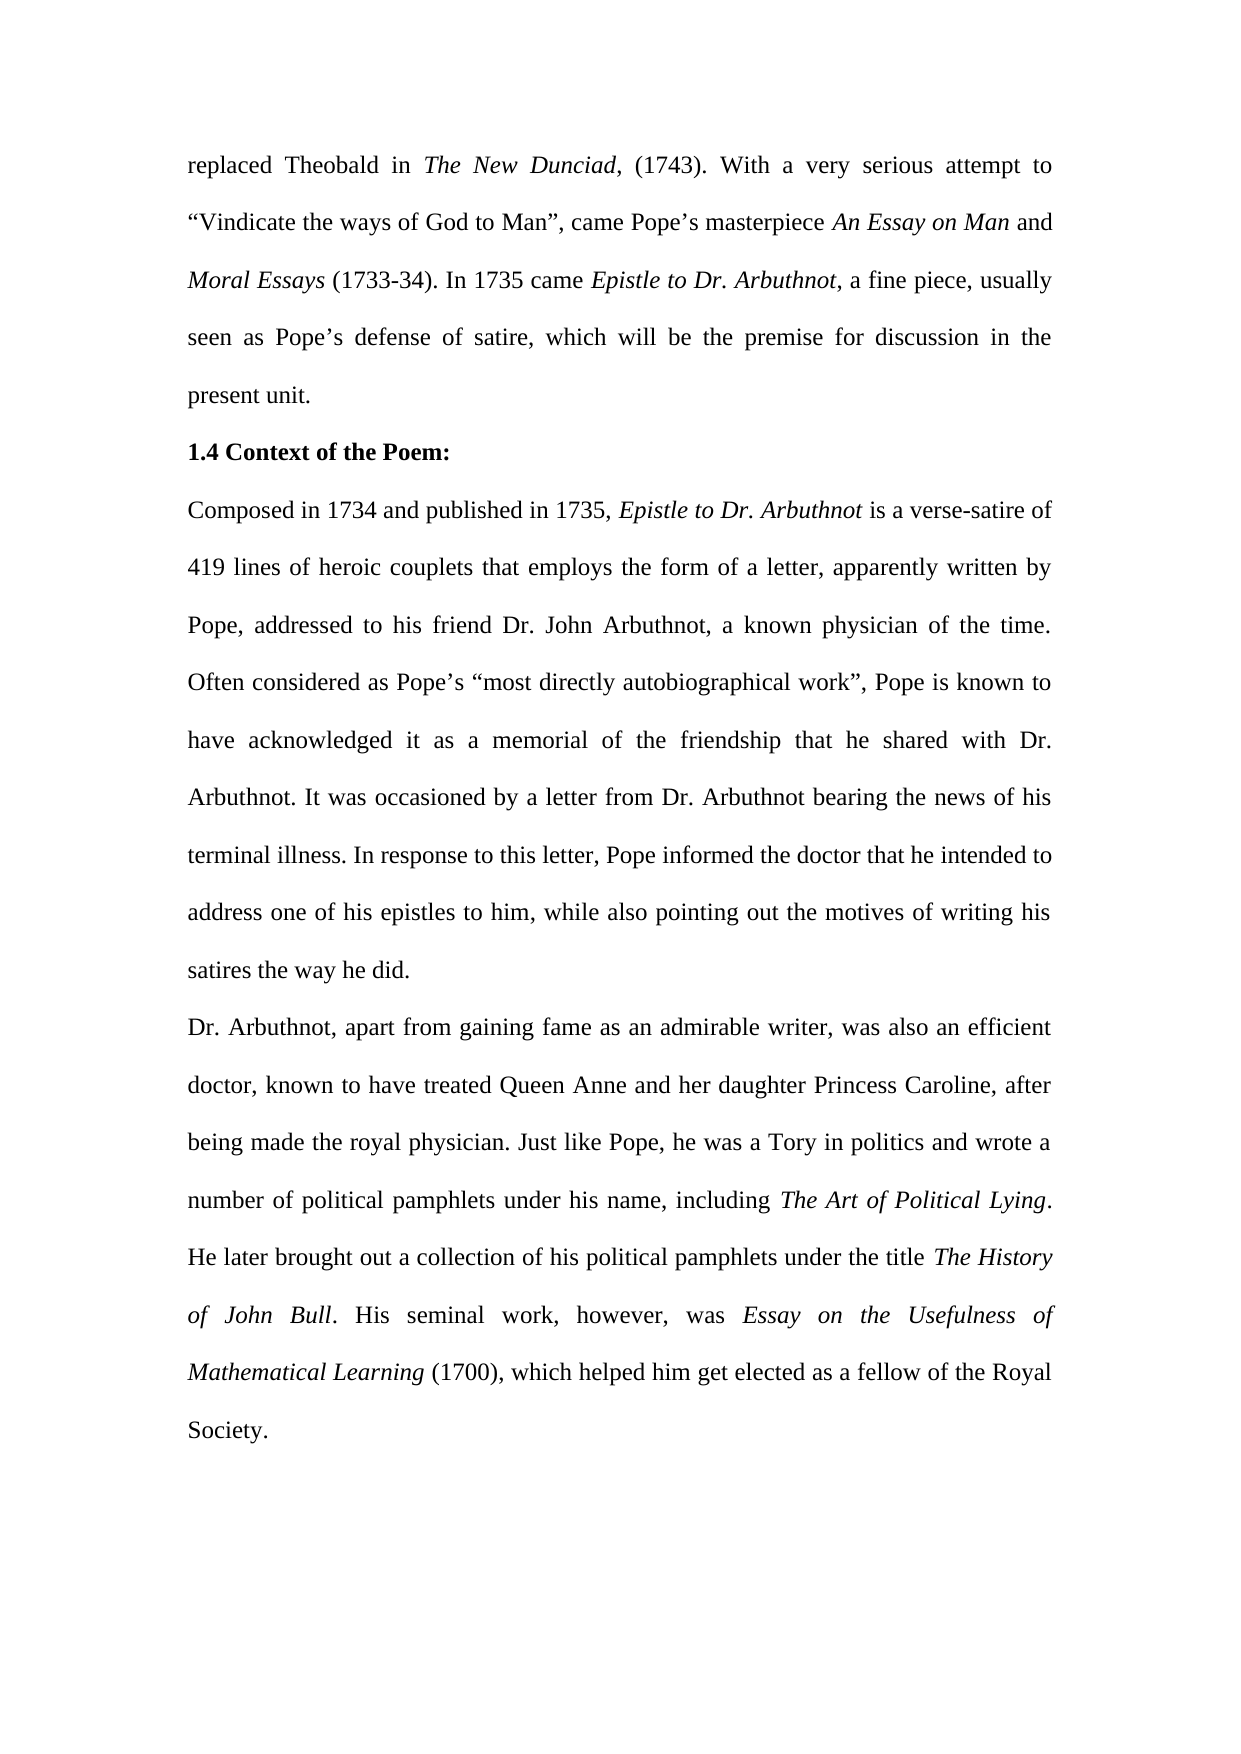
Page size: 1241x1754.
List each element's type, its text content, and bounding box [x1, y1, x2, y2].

text Dr. Arbuthnot, apart from gaining fame as an admirable writer, was also an efficient doctor, known to have treated Queen Anne and her daughter Princess Caroline, after being made the royal physician. Just like Pope, he was a Tory in politics and wrote a number of political pamphlets under his name, including The Art of Political Lying. He later brought out a collection of his political pamphlets under the title The History of John Bull. His seminal work, however, was Essay on the Usefulness of Mathematical Learning (1700), which helped him get elected as a fellow of the Royal Society. [187, 1012, 1053, 1444]
text 1.4 Context of the Poem: [187, 437, 1053, 466]
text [187, 150, 1053, 409]
text Composed in 1734 and published in 1735, Epistle to Dr. Arbuthnot is a verse-satire of 419 lines of heroic couplets that employs the form of a letter, apparently written by Pope, addressed to his friend Dr. John Arbuthnot, a known physician of the time. Often considered as Pope’s “most directly autobiographical work”, Pope is known to have acknowledged it as a memorial of the friendship that he shared with Dr. Arbuthnot. It was occasioned by a letter from Dr. Arbuthnot bearing the news of his terminal illness. In response to this letter, Pope informed the doctor that he intended to address one of his epistles to him, while also pointing out the motives of writing his satires the way he did. [187, 495, 1053, 984]
